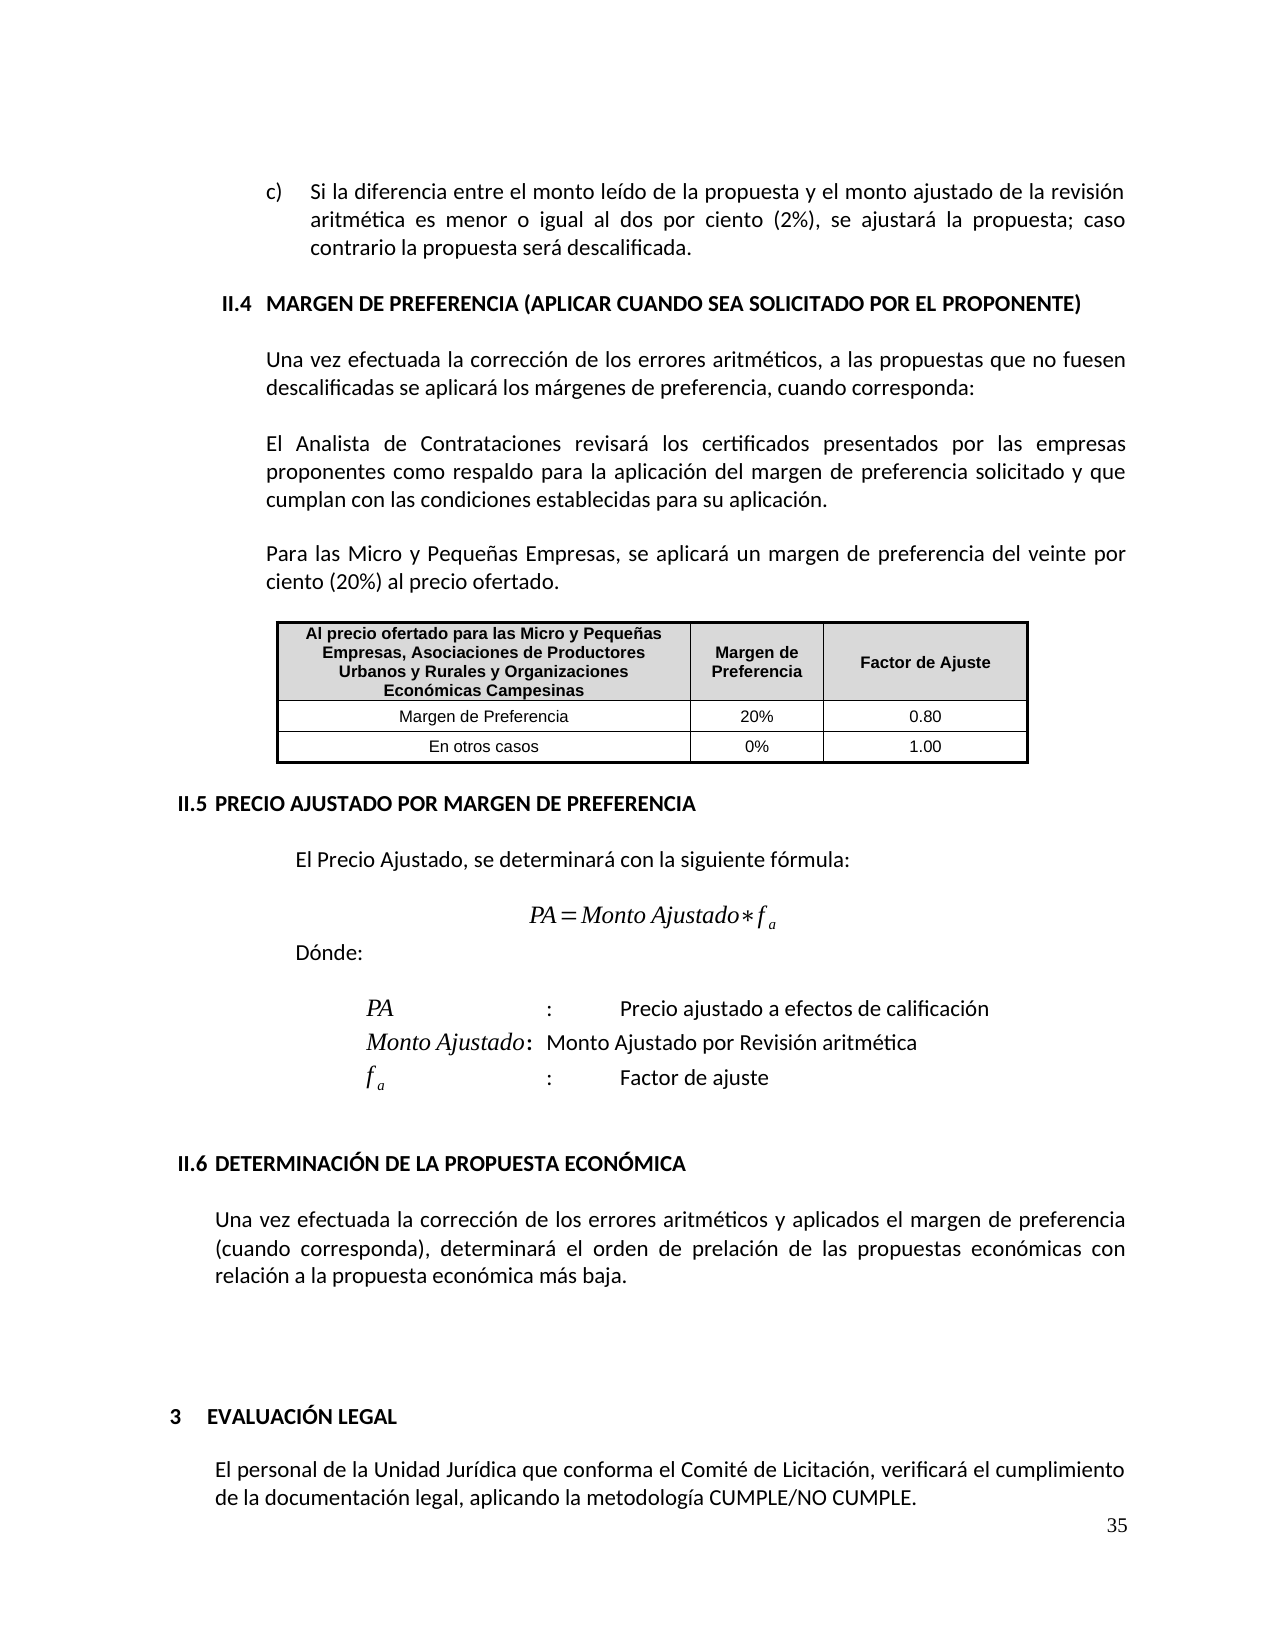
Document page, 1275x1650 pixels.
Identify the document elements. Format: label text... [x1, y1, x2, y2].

table_header Margen de Preferencia [691, 624, 823, 700]
list Si la diferencia entre el monto leído de la propuesta y el monto ajustado de la revisión aritmética es menor o igual al dos por ciento (2%), se ajustará la propuesta; caso contrario la propuesta será descalificada. [266, 177, 1127, 261]
list DETERMINACIÓN DE LA PROPUESTA ECONÓMICA [177, 1149, 1127, 1178]
text Dónde: [222, 938, 1127, 966]
table_header Al precio ofertado para las Micro y Pequeñas Empresas, Asociaciones de Productores Urbanos y Rurales y Organizaciones Económicas Campesinas [279, 624, 690, 700]
text El personal de la Unidad Jurídica que conforma el Comité de Licitación, verificará el cumplimiento de la documentación legal, aplicando la metodología CUMPLE/NO CUMPLE. [215, 1455, 1127, 1511]
table_cell 20% [691, 701, 823, 731]
text Una vez efectuada la corrección de los errores aritméticos, a las propuestas que no fuesen descalificadas se aplicará los márgenes de preferencia, cuando corresponda: [266, 345, 1127, 401]
text : Factor de ajuste [365, 1062, 1127, 1093]
list MARGEN DE PREFERENCIA (APLICAR CUANDO SEA SOLICITADO POR EL PROPONENTE) [222, 289, 1127, 317]
table_header Factor de Ajuste [824, 624, 1026, 700]
text El Precio Ajustado, se determinará con la siguiente fórmula: [222, 846, 1127, 874]
text El Analista de Contrataciones revisará los certificados presentados por las empresas proponentes como respaldo para la aplicación del margen de preferencia solicitado y que cumplan con las condiciones establecidas para su aplicación. [266, 429, 1127, 513]
text Para las Micro y Pequeñas Empresas, se aplicará un margen de preferencia del veinte por ciento (20%) al precio ofertado. [266, 539, 1127, 595]
table_cell Margen de Preferencia [279, 701, 690, 731]
table_cell 1.00 [824, 732, 1026, 761]
table_cell En otros casos [279, 732, 690, 761]
table_cell 0.80 [824, 701, 1026, 731]
text Una vez efectuada la corrección de los errores aritméticos y aplicados el margen de preferencia (cuando corresponda), determinará el orden de prelación de las propuestas económicas con relación a la propuesta económica más baja. [215, 1206, 1127, 1290]
text : Precio ajustado a efectos de calificación [284, 994, 1127, 1022]
list PRECIO AJUSTADO POR MARGEN DE PREFERENCIA [177, 789, 1127, 818]
list EVALUACIÓN LEGAL [169, 1402, 1127, 1430]
table_cell 0% [691, 732, 823, 761]
text : Monto Ajustado por Revisión aritmética [284, 1028, 1127, 1057]
